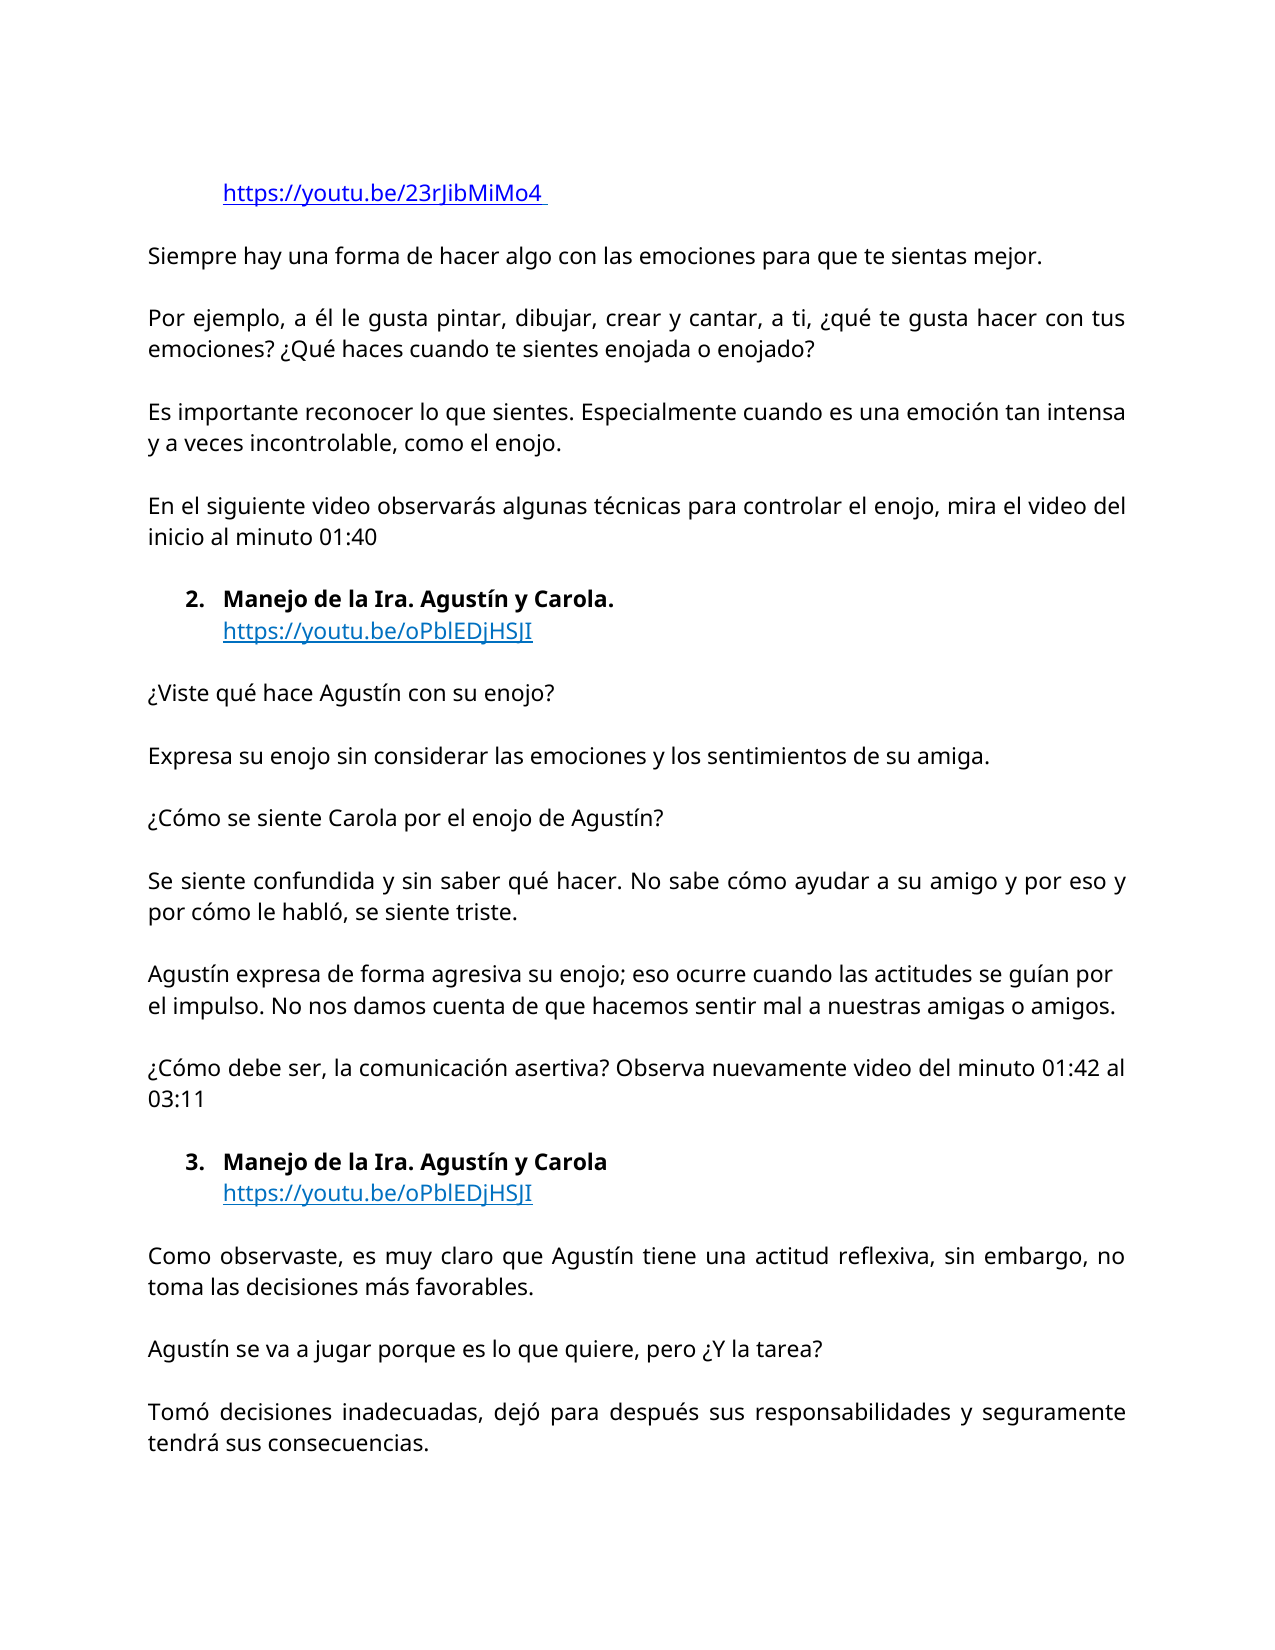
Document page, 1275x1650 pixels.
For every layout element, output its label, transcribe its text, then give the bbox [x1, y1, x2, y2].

list Manejo de la Ira. Agustín y Carola. [185, 583, 1127, 615]
text https://youtu.be/oPblEDjHSJI [148, 1177, 1127, 1208]
text Agustín expresa de forma agresiva su enojo; eso ocurre cuando las actitudes se guían por el impulso. No nos damos cuenta de que hacemos sentir mal a nuestras amigas o amigos. [148, 958, 1127, 1021]
text https://youtu.be/oPblEDjHSJI [148, 615, 1127, 646]
text Como observaste, es muy claro que Agustín tiene una actitud reflexiva, sin embargo, no toma las decisiones más favorables. [148, 1240, 1127, 1302]
text Siempre hay una forma de hacer algo con las emociones para que te sientas mejor. [148, 240, 1127, 271]
text Expresa su enojo sin considerar las emociones y los sentimientos de su amiga. [148, 740, 1127, 771]
text ¿Cómo debe ser, la comunicación asertiva? Observa nuevamente video del minuto 01:42 al 03:11 [148, 1052, 1127, 1115]
text Por ejemplo, a él le gusta pintar, dibujar, crear y cantar, a ti, ¿qué te gusta hacer con tus emociones? ¿Qué haces cuando te sientes enojada o enojado? [148, 302, 1127, 365]
text En el siguiente video observarás algunas técnicas para controlar el enojo, mira el video del inicio al minuto 01:40 [148, 490, 1127, 552]
text Se siente confundida y sin saber qué hacer. No sabe cómo ayudar a su amigo y por eso y por cómo le habló, se siente triste. [148, 865, 1127, 927]
text ¿Cómo se siente Carola por el enojo de Agustín? [148, 802, 1127, 833]
text ¿Viste qué hace Agustín con su enojo? [148, 677, 1127, 708]
text https://youtu.be/23rJibMiMo4 [185, 177, 1127, 208]
text Es importante reconocer lo que sientes. Especialmente cuando es una emoción tan intensa y a veces incontrolable, como el enojo. [148, 396, 1127, 458]
text Tomó decisiones inadecuadas, dejó para después sus responsabilidades y seguramente tendrá sus consecuencias. [148, 1396, 1127, 1458]
list Manejo de la Ira. Agustín y Carola [185, 1146, 1127, 1177]
text Agustín se va a jugar porque es lo que quiere, pero ¿Y la tarea? [148, 1333, 1127, 1365]
